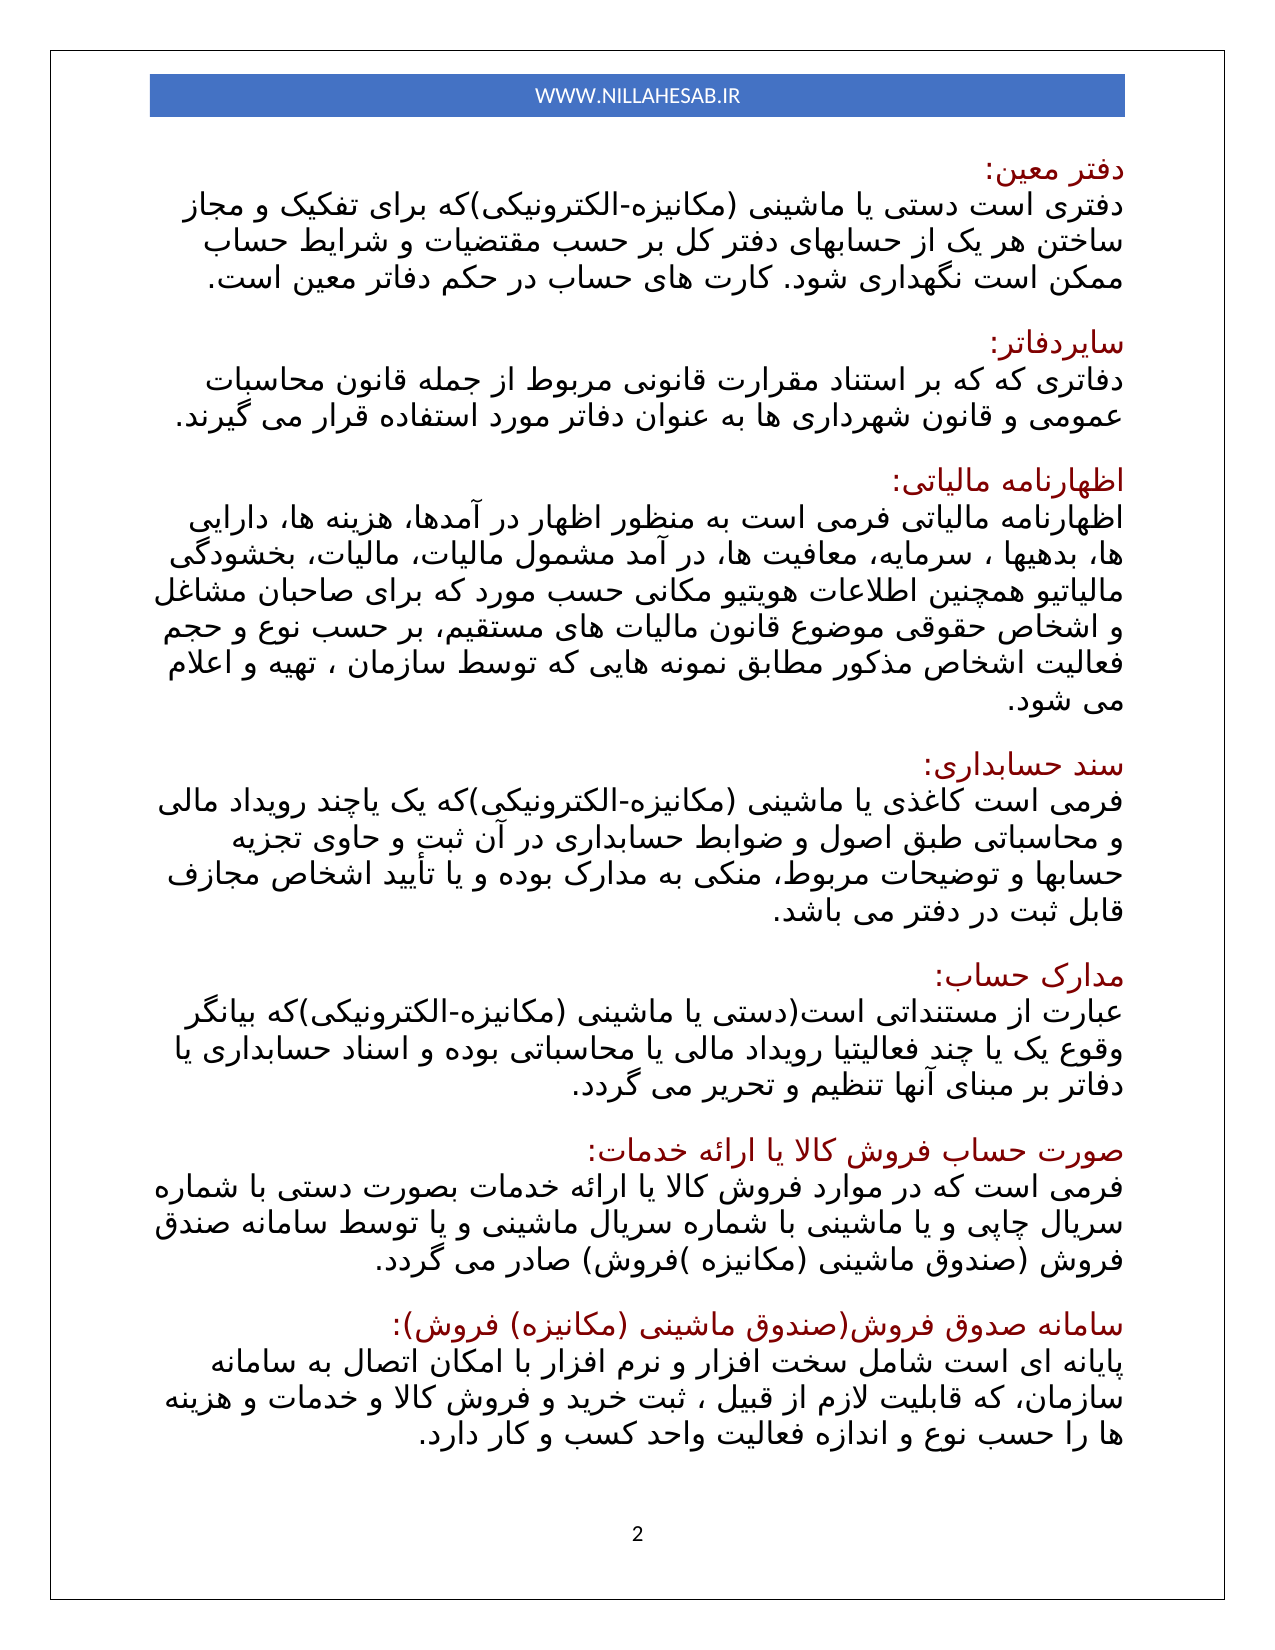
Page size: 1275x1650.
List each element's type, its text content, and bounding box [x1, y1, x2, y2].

text دفتر معین: دفتری است دستی یا ماشینی (مکانیزه-الکترونیکی)که برای تفکیک و مجاز ساختن هر یک از حسابهای دفتر کل بر حسب مقتضیات و شرایط حساب ممکن است نگهداری شود. کارت های حساب در حکم دفاتر معین است. [150, 150, 1125, 295]
text مدارک حساب: عبارت از مستنداتی است(دستی یا ماشینی (مکانیزه-الکترونیکی)که بیانگر وقوع یک یا چند فعالیتیا رویداد مالی یا محاسباتی بوده و اسناد حسابداری یا دفاتر بر مبنای آنها تنظیم و تحریر می گردد. [150, 957, 1125, 1103]
text سایردفاتر: دفاتری که که بر استناد مقرارت قانونی مربوط از جمله قانون محاسبات عمومی و قانون شهرداری ها به عنوان دفاتر مورد استفاده قرار می گیرند. [150, 324, 1125, 434]
text اظهارنامه مالیاتی: اظهارنامه مالیاتی فرمی است به منظور اظهار در آمدها، هزینه ها، دارایی ها، بدهیها ، سرمایه، معافیت ها، در آمد مشمول مالیات، مالیات، بخشودگی مالیاتیو همچنین اطلاعات هویتیو مکانی حسب مورد که برای صاحبان مشاغل و اشخاص حقوقی موضوع قانون مالیات های مستقیم، بر حسب نوع و حجم فعالیت اشخاص مذکور مطابق نمونه هایی که توسط سازمان ، تهیه و اعلام می شود. [150, 463, 1125, 717]
text صورت حساب فروش کالا یا ارائه خدمات: فرمی است که در موارد فروش کالا یا ارائه خدمات بصورت دستی با شماره سریال چاپی و یا ماشینی با شماره سریال ماشینی و یا توسط سامانه صندق فروش (صندوق ماشینی (مکانیزه )فروش) صادر می گردد. [150, 1132, 1125, 1277]
text سند حسابداری: فرمی است کاغذی یا ماشینی (مکانیزه-الکترونیکی)که یک یاچند رویداد مالی و محاسباتی طبق اصول و ضوابط حسابداری در آن ثبت و حاوی تجزیه حسابها و توضیحات مربوط، منکی به مدارک بوده و یا تأیید اشخاص مجازف قابل ثبت در دفتر می باشد. [150, 746, 1125, 928]
text سامانه صدوق فروش(صندوق ماشینی (مکانیزه) فروش): پایانه ای است شامل سخت افزار و نرم افزار با امکان اتصال به سامانه سازمان، که قابلیت لازم از قبیل ، ثبت خرید و فروش کالا و خدمات و هزینه ها را حسب نوع و اندازه فعالیت واحد کسب و کار دارد. [150, 1307, 1125, 1452]
